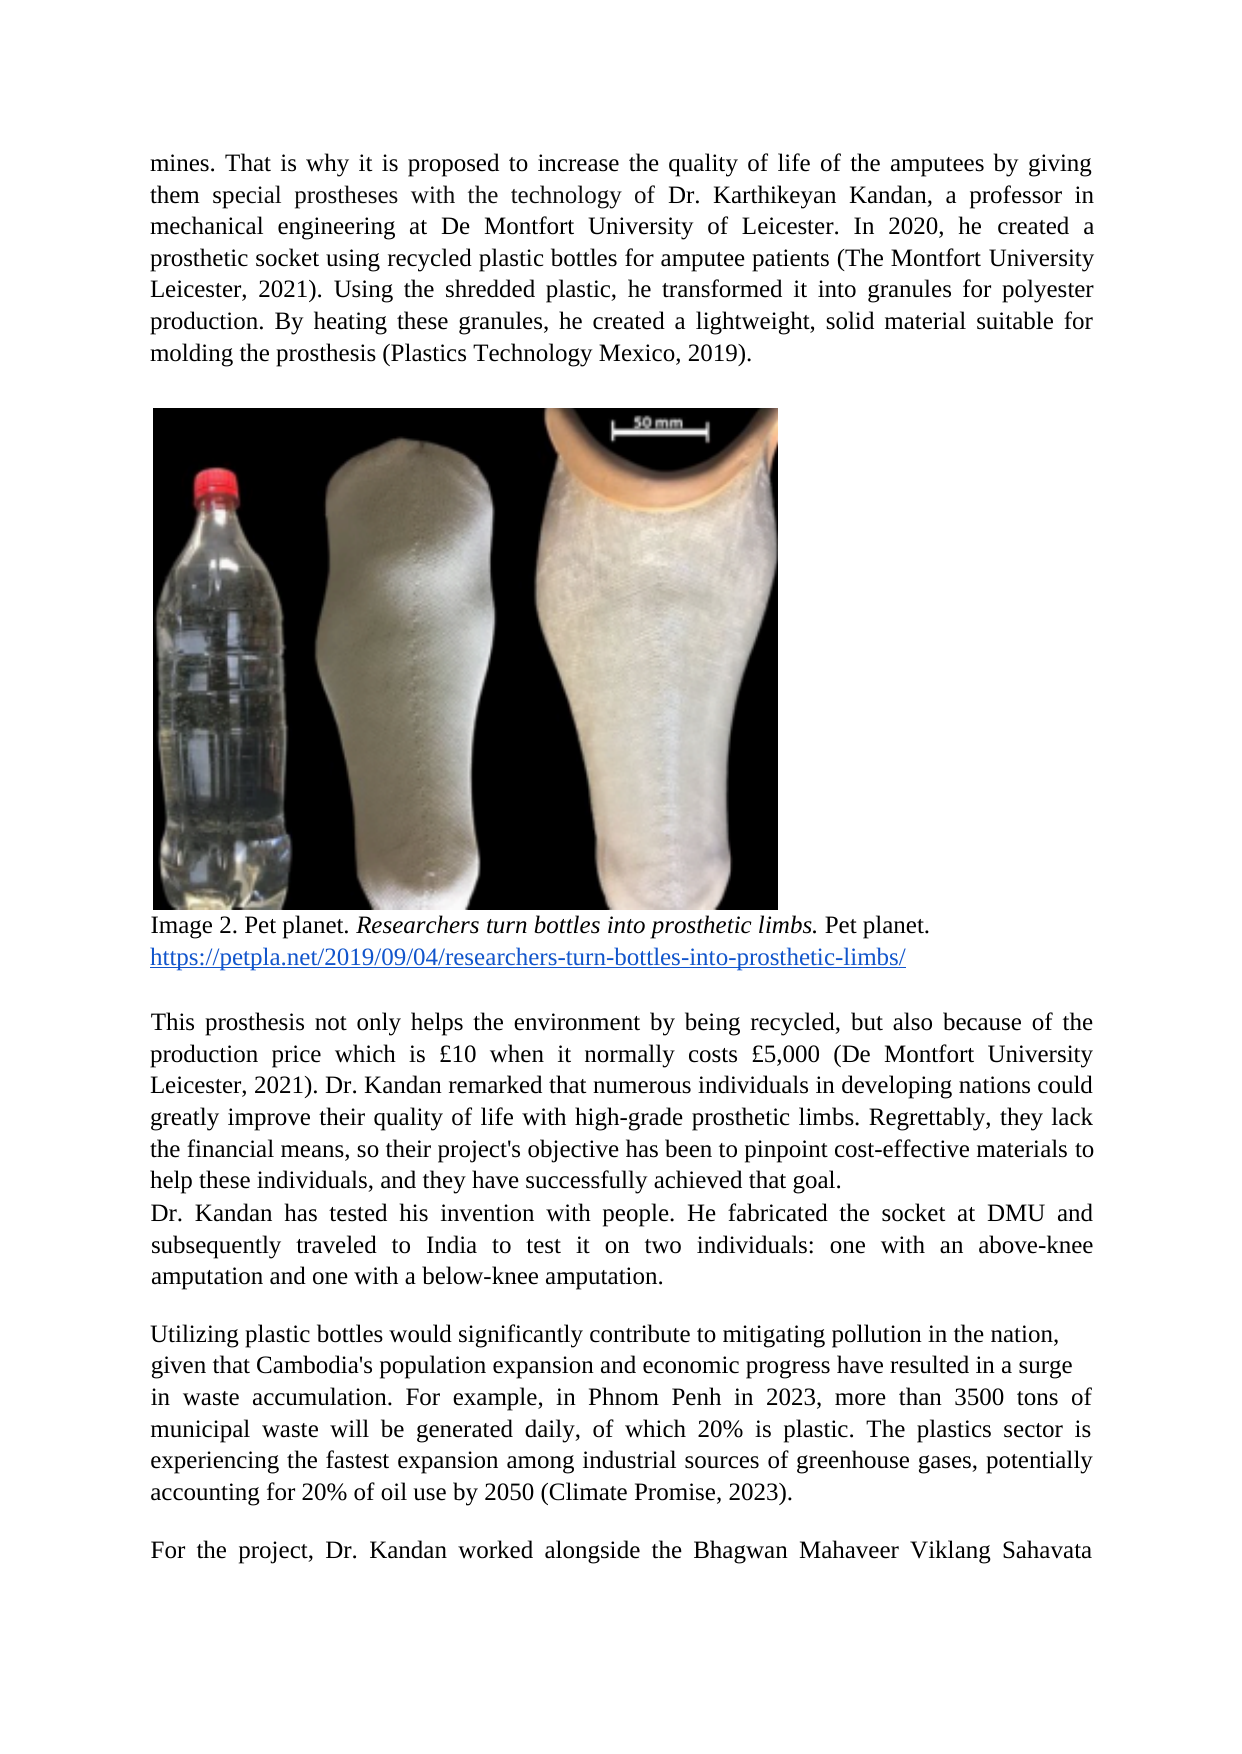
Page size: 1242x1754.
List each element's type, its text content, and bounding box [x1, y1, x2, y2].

text As we can see, the situation in the province is quite challenging because of the lack of economic opportunities, that would make it difficult to live in the area due to the presence of mines. That is why it is proposed to increase the quality of life of the amputees by giving them special prostheses with the technology of Dr. Karthikeyan Kandan, a professor in mechanical engineering at De Montfort University of Leicester. In 2020, he created a prosthetic socket using recycled plastic bottles for amputee patients (The Montfort University Leicester, 2021). Using the shredded plastic, he transformed it into granules for polyester production. By heating these granules, he created a lightweight, solid material suitable for molding the prosthesis (Plastics Technology Mexico, 2019). [150, 177, 1094, 366]
text in waste accumulation. For example, in Phnom Penh in 2023, more than 3500 tons of municipal waste will be generated daily, of which 20% is plastic. The plastics sector is experiencing the fastest expansion among industrial sources of greenhouse gases, potentially accounting for 20% of oil use by 2050 (Climate Promise, 2023). [150, 1474, 1093, 1506]
picture [153, 408, 778, 910]
text This prosthesis not only helps the environment by being recycled, but also because of the production price which is £10 when it normally costs £5,000 (De Montfort University Leicester, 2021). Dr. Kandan remarked that numerous individuals in developing nations could greatly improve their quality of life with high-grade prosthetic limbs. Regrettably, they lack the financial means, so their project's objective has been to pinpoint cost-effective materials to help these individuals, and they have successfully achieved that goal. [150, 1131, 1094, 1194]
text This prosthesis not only helps the environment by being recycled, but also because of the production price which is £10 when it normally costs £5,000 (De Montfort University Leicester, 2021). Dr. Kandan remarked that numerous individuals in developing nations could greatly improve their quality of life with high-grade prosthetic limbs. Regrettably, they lack the financial means, so their project's objective has been to pinpoint cost-effective materials to help these individuals, and they have successfully achieved that goal. [150, 1017, 1094, 1071]
text Image 2. Pet planet. Researchers turn bottles into prosthetic limbs. Pet planet. https://petpla.net/2019/09/04/researchers-turn-bottles-into-prosthetic-limbs/ [150, 910, 1091, 970]
text Utilizing plastic bottles would significantly contribute to mitigating pollution in the nation, given that Cambodia's population expansion and economic progress have resulted in a surge [150, 1319, 1091, 1379]
text in waste accumulation. For example, in Phnom Penh in 2023, more than 3500 tons of municipal waste will be generated daily, of which 20% is plastic. The plastics sector is experiencing the fastest expansion among industrial sources of greenhouse gases, potentially accounting for 20% of oil use by 2050 (Climate Promise, 2023). [150, 1382, 1093, 1414]
text Dr. Kandan has tested his invention with people. He fabricated the socket at DMU and subsequently traveled to India to test it on two individuals: one with an above-knee amputation and one with a below-knee amputation. [150, 1227, 1094, 1290]
